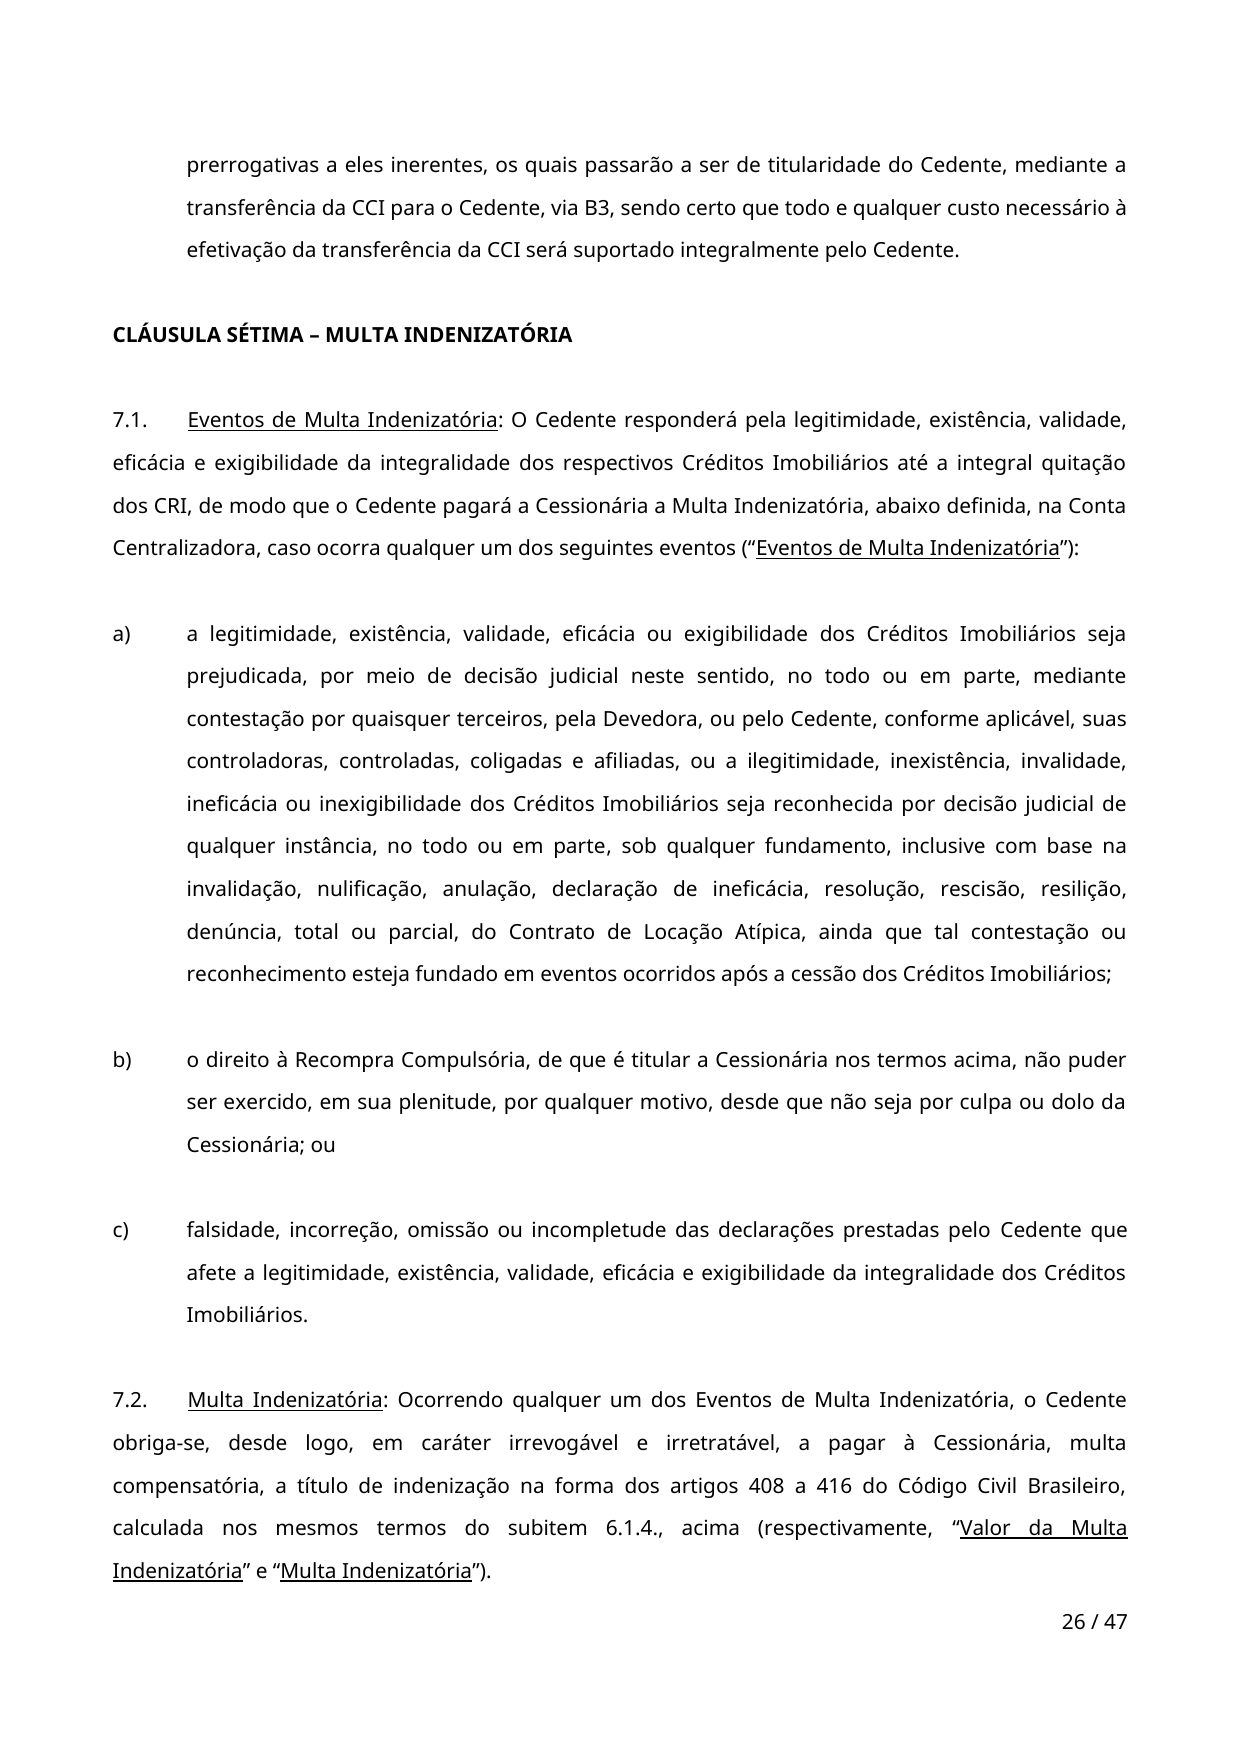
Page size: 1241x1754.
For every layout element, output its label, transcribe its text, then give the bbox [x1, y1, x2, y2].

text 7.1. Eventos de Multa Indenizatória: O Cedente responderá pela legitimidade, existência, validade, eficácia e exigibilidade da integralidade dos respectivos Créditos Imobiliários até a integral quitação dos CRI, de modo que o Cedente pagará a Cessionária a Multa Indenizatória, abaixo definida, na Conta Centralizadora, caso ocorra qualquer um dos seguintes eventos (“Eventos de Multa Indenizatória”): [112, 406, 1128, 562]
text CLÁUSULA SÉTIMA – MULTA INDENIZATÓRIA [112, 320, 1128, 349]
list falsidade, incorreção, omissão ou incompletude das declarações prestadas pelo Cedente que afete a legitimidade, existência, validade, eficácia e exigibilidade da integralidade dos Créditos Imobiliários. [112, 1215, 1128, 1329]
list a legitimidade, existência, validade, eficácia ou exigibilidade dos Créditos Imobiliários seja prejudicada, por meio de decisão judicial neste sentido, no todo ou em parte, mediante contestação por quaisquer terceiros, pela Devedora, ou pelo Cedente, conforme aplicável, suas controladoras, controladas, coligadas e afiliadas, ou a ilegitimidade, inexistência, invalidade, ineficácia ou inexigibilidade dos Créditos Imobiliários seja reconhecida por decisão judicial de qualquer instância, no todo ou em parte, sob qualquer fundamento, inclusive com base na invalidação, nulificação, anulação, declaração de ineficácia, resolução, rescisão, resilição, denúncia, total ou parcial, do Contrato de Locação Atípica, ainda que tal contestação ou reconhecimento esteja fundado em eventos ocorridos após a cessão dos Créditos Imobiliários; [112, 619, 1128, 988]
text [186, 150, 1128, 264]
text 7.2. Multa Indenizatória: Ocorrendo qualquer um dos Eventos de Multa Indenizatória, o Cedente obriga-se, desde logo, em caráter irrevogável e irretratável, a pagar à Cessionária, multa compensatória, a título de indenização na forma dos artigos 408 a 416 do Código Civil Brasileiro, calculada nos mesmos termos do subitem 6.1.4., acima (respectivamente, “Valor da Multa Indenizatória” e “Multa Indenizatória”). [112, 1386, 1128, 1584]
list o direito à Recompra Compulsória, de que é titular a Cessionária nos termos acima, não puder ser exercido, em sua plenitude, por qualquer motivo, desde que não seja por culpa ou dolo da Cessionária; ou [112, 1045, 1128, 1158]
